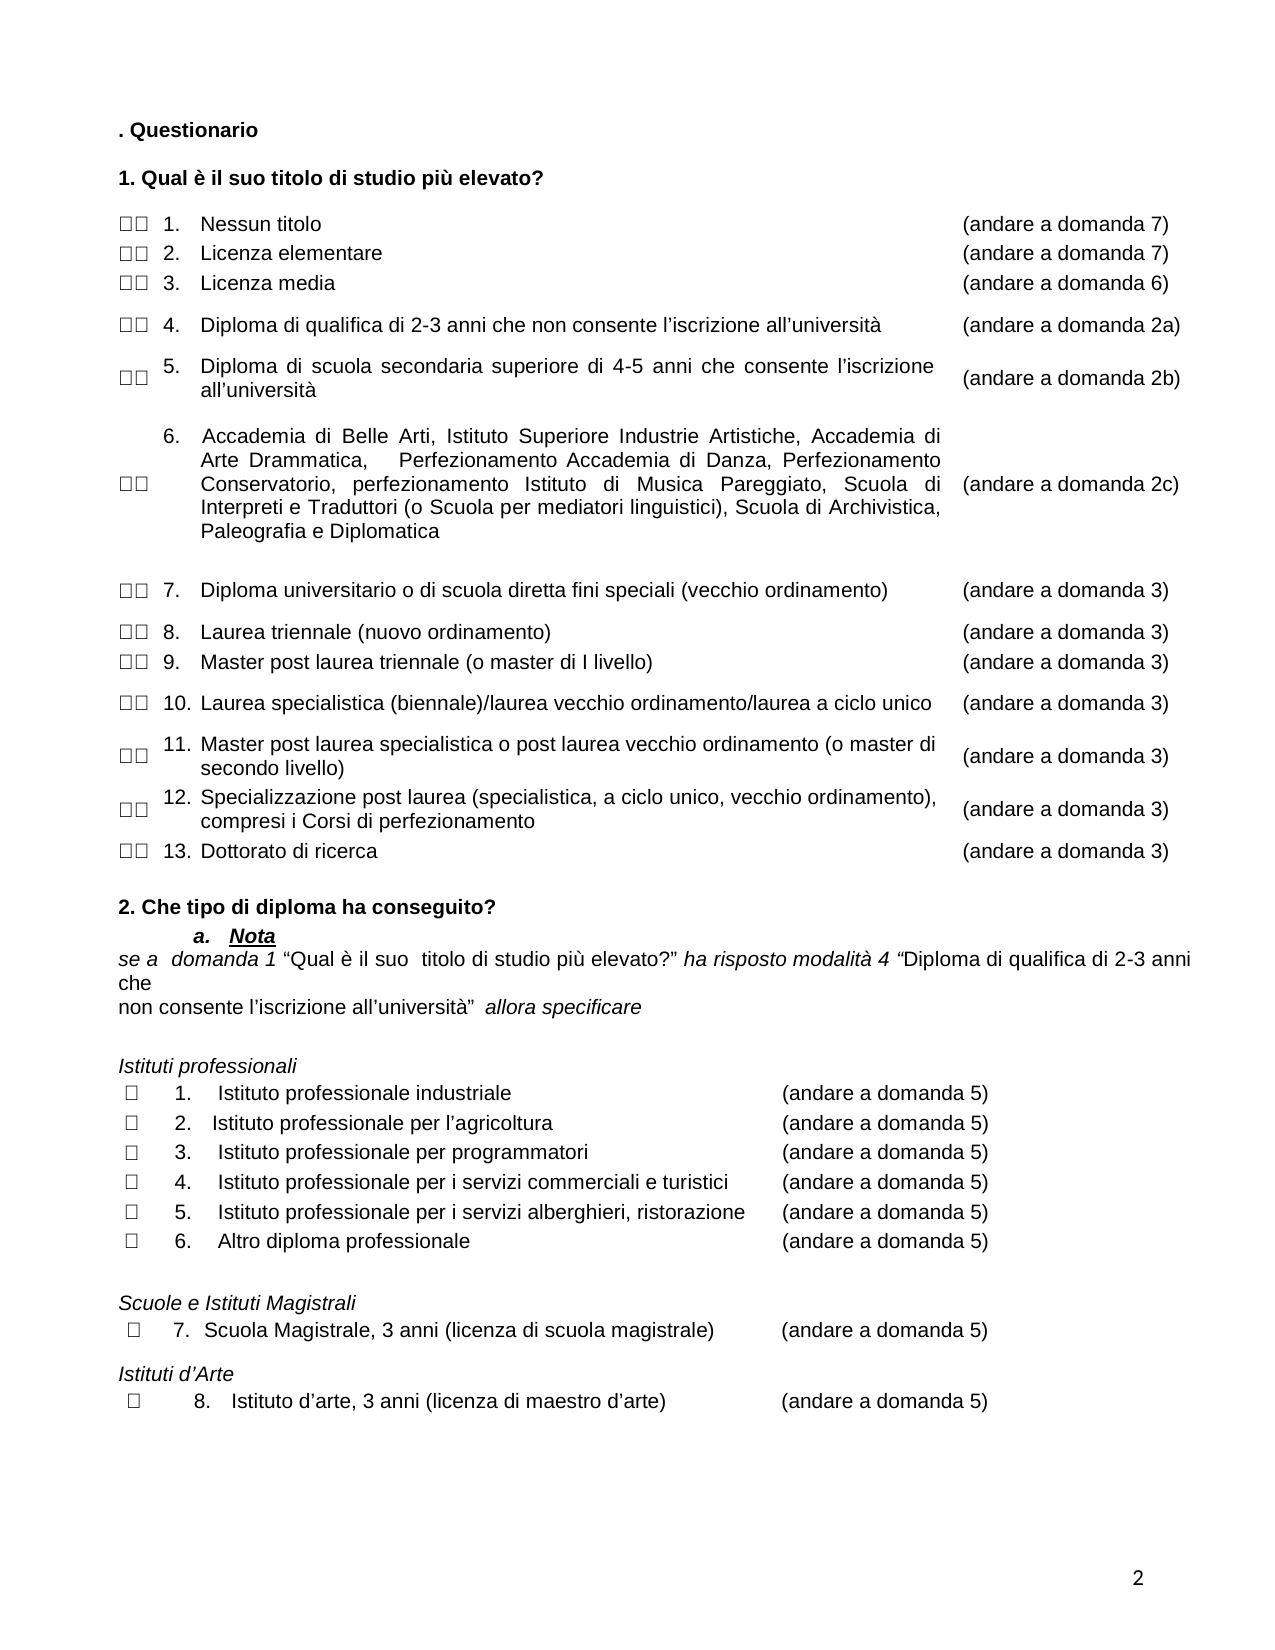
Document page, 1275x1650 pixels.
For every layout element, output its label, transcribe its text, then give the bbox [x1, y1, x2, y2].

table_cell  [99, 346, 162, 414]
table_cell (andare a domanda 2b) [949, 346, 1198, 414]
table_cell 8. Laurea triennale (nuovo ordinamento) [162, 612, 949, 647]
table_cell (andare a domanda 3) [949, 647, 1198, 683]
table_cell (andare a domanda 2a) [949, 304, 1198, 346]
table_cell 6. Altro diploma professionale [159, 1229, 762, 1261]
table_cell (andare a domanda 2c) [949, 414, 1198, 561]
table_cell  [99, 647, 162, 683]
table_cell (andare a domanda 3) [949, 683, 1198, 725]
table_cell  [99, 414, 162, 561]
text Istituti professionali [118, 1054, 1212, 1077]
text a. Nota [193, 924, 1212, 948]
table_cell 10. Laurea specialistica (biennale)/laurea vecchio ordinamento/laurea a ciclo unico [162, 683, 949, 725]
table_cell 2. Istituto professionale per l’agricoltura [159, 1110, 762, 1140]
text non consente l’iscrizione all’università” allora specificare [118, 995, 1212, 1019]
table_cell  [99, 269, 162, 304]
table_cell 2. Licenza elementare [162, 239, 949, 269]
table_cell (andare a domanda 3) [949, 784, 1198, 836]
table_cell  [99, 784, 162, 836]
text se a domanda 1 “Qual è il suo titolo di studio più elevato?” ha risposto modalità 4 “Diploma di qualifica di 2-3 anni che [118, 948, 1212, 995]
text  7. Scuola Magistrale, 3 anni (licenza di scuola magistrale) (andare a domanda 5) [126, 1317, 1212, 1341]
table_cell  [105, 1169, 159, 1199]
table_cell 13. Dottorato di ricerca [162, 836, 949, 869]
table_cell  [105, 1229, 159, 1261]
table_cell  [105, 1199, 159, 1229]
table_header  [105, 1077, 159, 1110]
table_header (andare a domanda 5) [762, 1077, 1007, 1110]
table_cell  [99, 612, 162, 647]
table_cell (andare a domanda 5) [762, 1110, 1007, 1140]
table_cell (andare a domanda 7) [949, 239, 1198, 269]
text . Questionario [118, 117, 1212, 141]
table_cell (andare a domanda 6) [949, 269, 1198, 304]
table_header 1. Istituto professionale industriale [159, 1077, 762, 1110]
table_cell 5. Istituto professionale per i servizi alberghieri, ristorazione [159, 1199, 762, 1229]
table_cell 4. Istituto professionale per i servizi commerciali e turistici [159, 1169, 762, 1199]
table_cell (andare a domanda 3) [949, 561, 1198, 612]
text 2. Che tipo di diploma ha conseguito? [118, 895, 1212, 919]
table_cell 11. Master post laurea specialistica o post laurea vecchio ordinamento (o master di secondo livello) [162, 725, 949, 784]
table_header (andare a domanda 7) [949, 206, 1198, 239]
table_cell  [99, 239, 162, 269]
text 1. Qual è il suo titolo di studio più elevato? [118, 165, 1212, 188]
table_cell (andare a domanda 5) [762, 1169, 1007, 1199]
table_cell  [99, 561, 162, 612]
table_cell (andare a domanda 5) [762, 1229, 1007, 1261]
table_cell (andare a domanda 5) [762, 1199, 1007, 1229]
table_cell 7. Diploma universitario o di scuola diretta fini speciali (vecchio ordinamento) [162, 561, 949, 612]
table_cell 3. Istituto professionale per programmatori [159, 1140, 762, 1169]
table_cell 6. Accademia di Belle Arti, Istituto Superiore Industrie Artistiche, Accademia di Arte Drammatica, Perfezionamento Accademia di Danza, Perfezionamento Conservatorio, perfezionamento Istituto di Musica Pareggiato, Scuola di Interpreti e Traduttori (o Scuola per mediatori linguistici), Scuola di Archivistica, Paleografia e Diplomatica [162, 414, 949, 561]
table_cell  [99, 725, 162, 784]
table_cell  [99, 836, 162, 869]
text Istituti d’Arte [118, 1362, 1212, 1386]
table_header  [99, 206, 162, 239]
table_cell (andare a domanda 3) [949, 612, 1198, 647]
table_cell 4. Diploma di qualifica di 2-3 anni che non consente l’iscrizione all’università [162, 304, 949, 346]
table_cell  [99, 683, 162, 725]
table_cell  [99, 304, 162, 346]
table_cell 5. Diploma di scuola secondaria superiore di 4-5 anni che consente l’iscrizione all’università [162, 346, 949, 414]
table_header 1. Nessun titolo [162, 206, 949, 239]
text  8. Istituto d’arte, 3 anni (licenza di maestro d’arte) (andare a domanda 5) [126, 1389, 1212, 1413]
table_cell  [105, 1110, 159, 1140]
table_cell  [105, 1140, 159, 1169]
table_cell (andare a domanda 3) [949, 725, 1198, 784]
table_cell 9. Master post laurea triennale (o master di I livello) [162, 647, 949, 683]
table_cell 12. Specializzazione post laurea (specialistica, a ciclo unico, vecchio ordinamento), compresi i Corsi di perfezionamento [162, 784, 949, 836]
table_cell 3. Licenza media [162, 269, 949, 304]
table_cell (andare a domanda 5) [762, 1140, 1007, 1169]
table_cell (andare a domanda 3) [949, 836, 1198, 869]
text Scuole e Istituti Magistrali [118, 1291, 1212, 1314]
